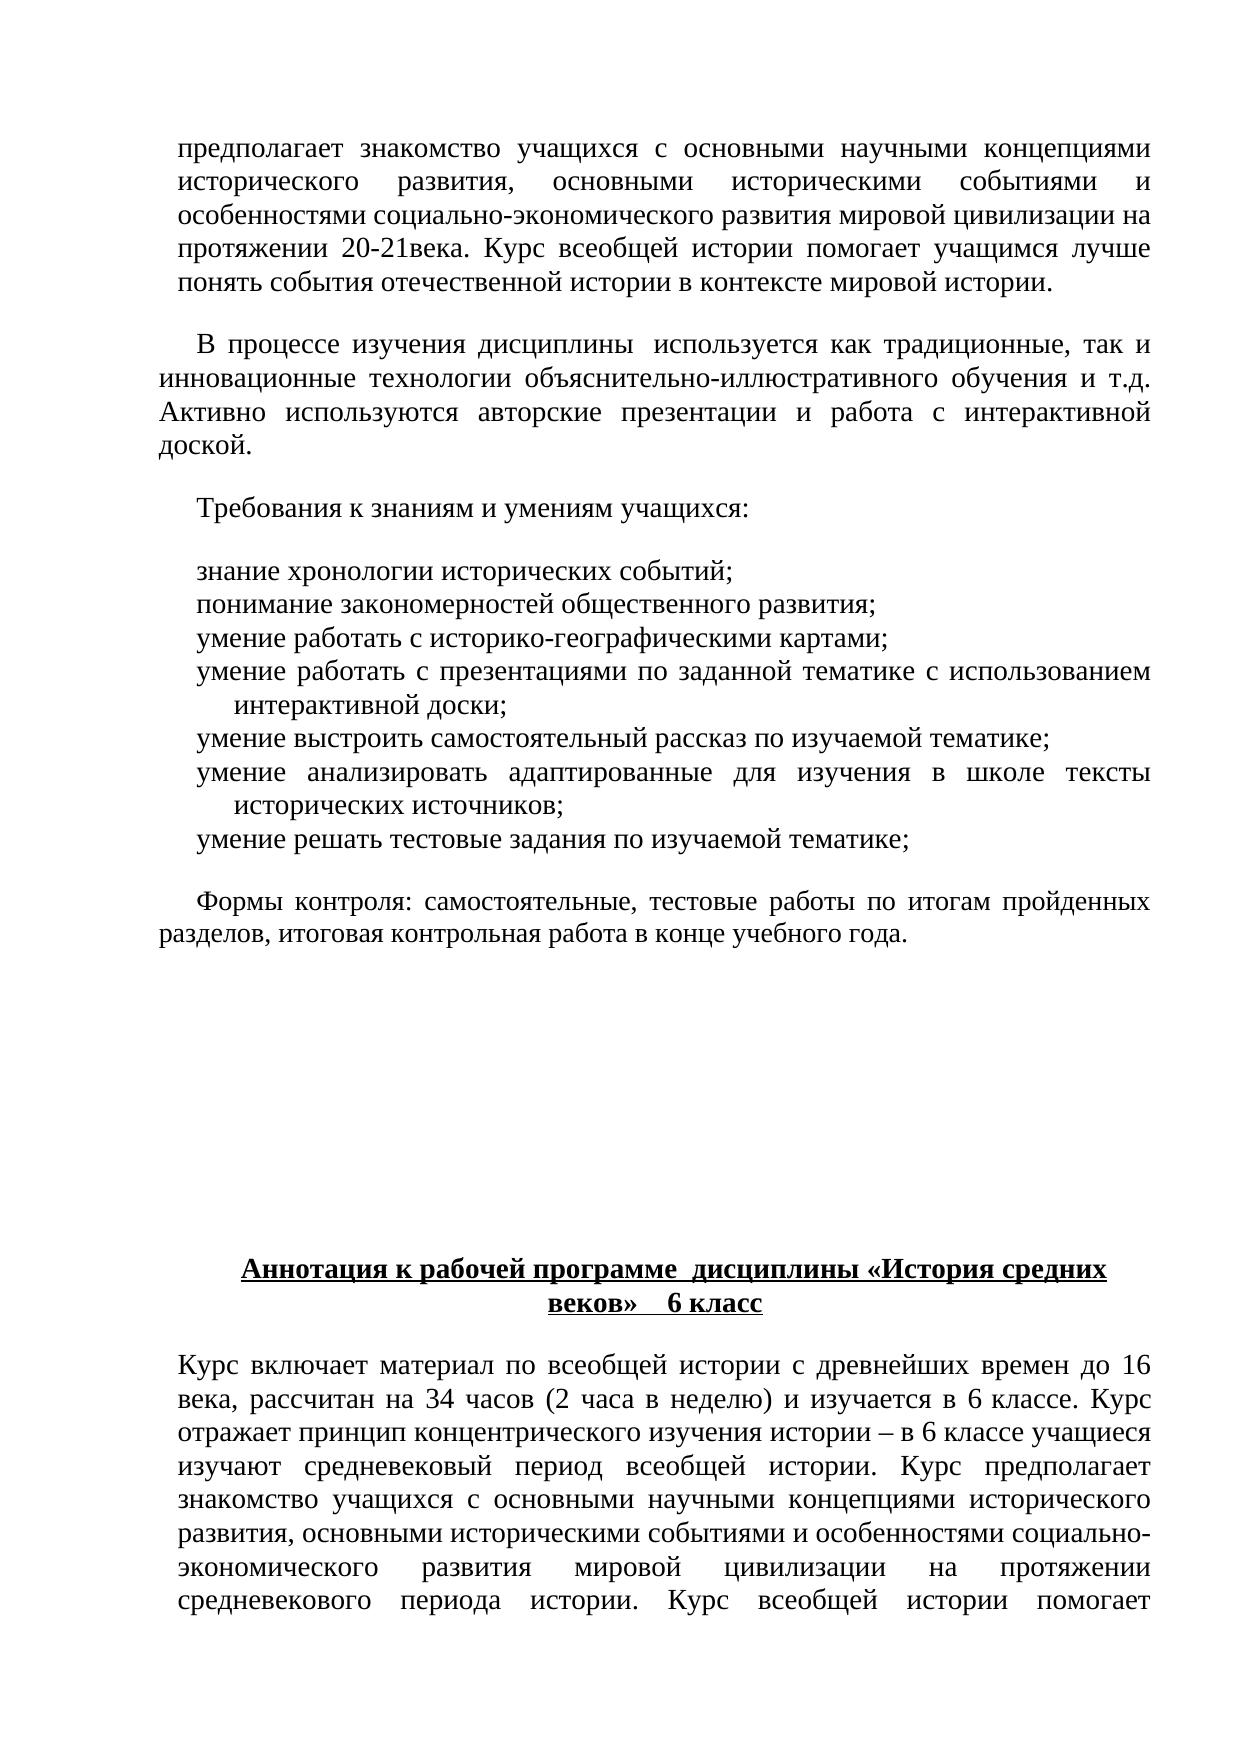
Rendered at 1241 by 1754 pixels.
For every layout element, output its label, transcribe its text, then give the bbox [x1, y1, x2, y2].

text умение работать с историко-географическими картами; [196, 620, 1152, 653]
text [177, 130, 1152, 297]
text умение решать тестовые задания по изучаемой тематике; [196, 821, 1152, 854]
text умение работать с презентациями по заданной тематике с использованием интерактивной доски; [196, 653, 1152, 720]
text В процессе изучения дисциплины используется как традиционные, так и инновационные технологии объяснительно-иллюстративного обучения и т.д. Активно используются авторские презентации и работа с интерактивной доской. [158, 327, 1152, 461]
text умение анализировать адаптированные для изучения в школе тексты исторических источников; [196, 754, 1152, 821]
text умение выстроить самостоятельный рассказ по изучаемой тематике; [196, 720, 1152, 754]
text понимание закономерностей общественного развития; [196, 586, 1152, 620]
text Требования к знаниям и умениям учащихся: [158, 490, 1152, 523]
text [177, 1347, 1152, 1616]
text Аннотация к рабочей программе дисциплины «История средних веков» 6 класс [158, 1251, 1152, 1318]
text Формы контроля: самостоятельные, тестовые работы по итогам пройденных разделов, итоговая контрольная работа в конце учебного года. [158, 884, 1152, 948]
text знание хронологии исторических событий; [196, 553, 1152, 586]
